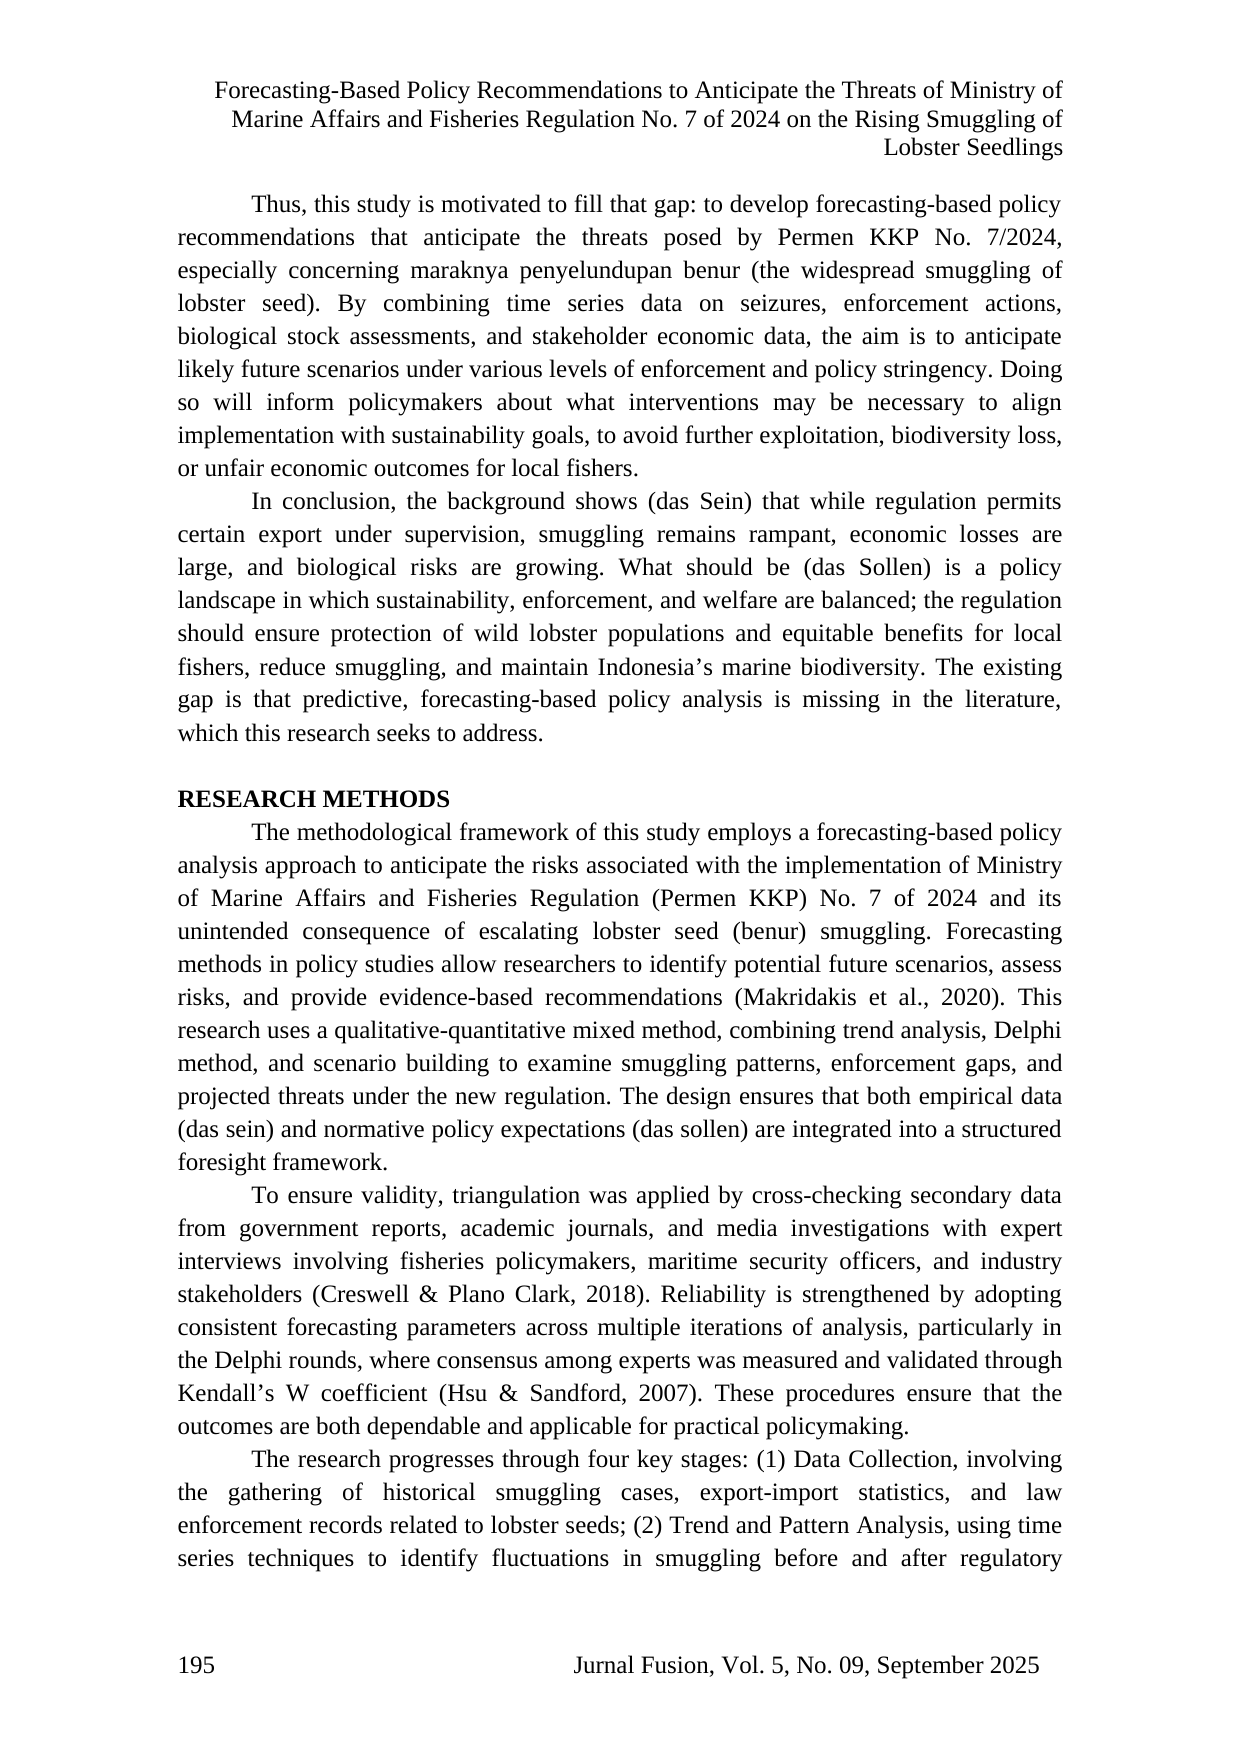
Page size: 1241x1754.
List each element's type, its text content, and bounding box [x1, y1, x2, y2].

text Thus, this study is motivated to fill that gap: to develop forecasting-based policy recommendations that anticipate the threats posed by Permen KKP No. 7/2024, especially concerning maraknya penyelundupan benur (the widespread smuggling of lobster seed). By combining time series data on seizures, enforcement actions, biological stock assessments, and stakeholder economic data, the aim is to anticipate likely future scenarios under various levels of enforcement and policy stringency. Doing so will inform policymakers about what interventions may be necessary to align implementation with sustainability goals, to avoid further exploitation, biodiversity loss, or unfair economic outcomes for local fishers. [177, 189, 1063, 482]
text RESEARCH METHODS [177, 784, 1063, 812]
text The methodological framework of this study employs a forecasting-based policy analysis approach to anticipate the risks associated with the implementation of Ministry of Marine Affairs and Fisheries Regulation (Permen KKP) No. 7 of 2024 and its unintended consequence of escalating lobster seed (benur) smuggling. Forecasting methods in policy studies allow researchers to identify potential future scenarios, assess risks, and provide evidence-based recommendations (Makridakis et al., 2020). This research uses a qualitative-quantitative mixed method, combining trend analysis, Delphi method, and scenario building to examine smuggling patterns, enforcement gaps, and projected threats under the new regulation. The design ensures that both empirical data (das sein) and normative policy expectations (das sollen) are integrated into a structured foresight framework. [177, 817, 1063, 1176]
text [177, 1444, 1063, 1572]
text To ensure validity, triangulation was applied by cross-checking secondary data from government reports, academic journals, and media investigations with expert interviews involving fisheries policymakers, maritime security officers, and industry stakeholders (Creswell & Plano Clark, 2018). Reliability is strengthened by adopting consistent forecasting parameters across multiple iterations of analysis, particularly in the Delphi rounds, where consensus among experts was measured and validated through Kendall’s W coefficient (Hsu & Sandford, 2007). These procedures ensure that the outcomes are both dependable and applicable for practical policymaking. [177, 1180, 1063, 1440]
text In conclusion, the background shows (das Sein) that while regulation permits certain export under supervision, smuggling remains rampant, economic losses are large, and biological risks are growing. What should be (das Sollen) is a policy landscape in which sustainability, enforcement, and welfare are balanced; the regulation should ensure protection of wild lobster populations and equitable benefits for local fishers, reduce smuggling, and maintain Indonesia’s marine biodiversity. The existing gap is that predictive, forecasting-based policy analysis is missing in the literature, which this research seeks to address. [177, 486, 1063, 746]
